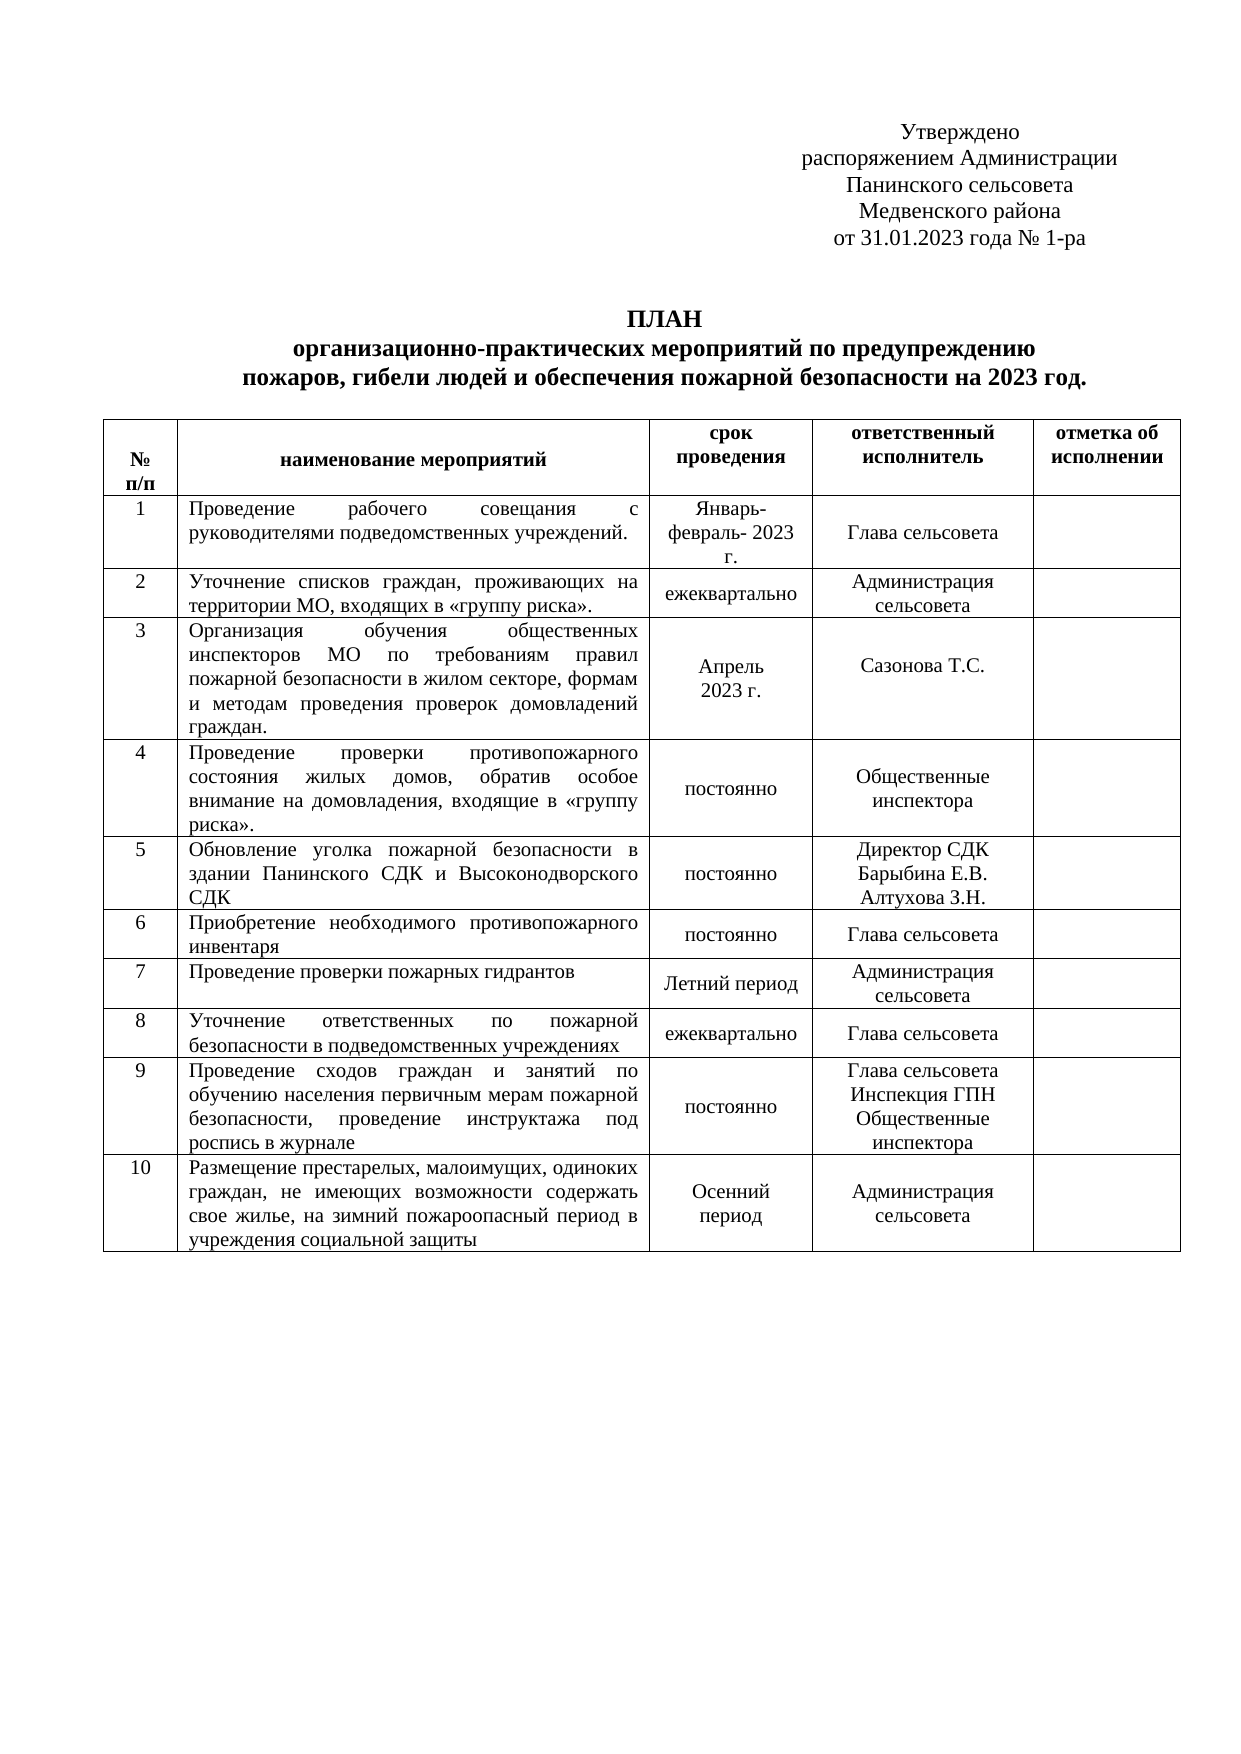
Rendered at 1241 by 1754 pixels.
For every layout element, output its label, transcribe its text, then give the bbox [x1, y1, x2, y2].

table_header наименование мероприятий [178, 420, 649, 495]
table_cell Директор СДК Барыбина Е.В. Алтухова З.Н. [813, 837, 1033, 909]
table_cell Размещение престарелых, малоимущих, одиноких граждан, не имеющих возможности содержать свое жилье, на зимний пожароопасный период в учреждения социальной защиты [178, 1155, 649, 1251]
table_cell [1034, 837, 1180, 909]
text Панинского сельсовета [768, 171, 1152, 197]
table_cell [1034, 569, 1180, 617]
text распоряжением Администрации [768, 144, 1152, 171]
table_header № п/п [104, 420, 177, 495]
table_header срок проведения [650, 420, 812, 495]
table_cell 1 [104, 496, 177, 568]
table_cell ежеквартально [650, 1009, 812, 1057]
table_cell Приобретение необходимого противопожарного инвентаря [178, 910, 649, 958]
table_cell Организация обучения общественных инспекторов МО по требованиям правил пожарной безопасности в жилом секторе, формам и методам проведения проверок домовладений граждан. [178, 618, 649, 738]
table_cell Уточнение списков граждан, проживающих на территории МО, входящих в «группу риска». [178, 569, 649, 617]
table_cell Обновление уголка пожарной безопасности в здании Панинского СДК и Высоконодворского СДК [178, 837, 649, 909]
table_cell [1034, 740, 1180, 836]
table_cell [1034, 910, 1180, 958]
table_cell Летний период [650, 959, 812, 1007]
table_cell 7 [104, 959, 177, 1007]
text ПЛАН [177, 304, 1152, 333]
table_cell [1034, 1155, 1180, 1251]
table_cell 10 [104, 1155, 177, 1251]
table_cell Апрель 2023 г. [650, 618, 812, 738]
text от 31.01.2023 года № 1-ра [768, 223, 1152, 250]
table_cell 3 [104, 618, 177, 738]
table_cell Глава сельсовета [813, 1009, 1033, 1057]
table_cell Глава сельсовета [813, 496, 1033, 568]
table_cell Проведение сходов граждан и занятий по обучению населения первичным мерам пожарной безопасности, проведение инструктажа под роспись в журнале [178, 1058, 649, 1154]
table_cell постоянно [650, 740, 812, 836]
table_cell [1034, 1058, 1180, 1154]
table_cell 4 [104, 740, 177, 836]
table_cell Глава сельсовета Инспекция ГПН Общественные инспектора [813, 1058, 1033, 1154]
text Утверждено [768, 118, 1152, 144]
table_cell [1034, 959, 1180, 1007]
table_cell постоянно [650, 1058, 812, 1154]
table_cell [1034, 496, 1180, 568]
table_cell постоянно [650, 837, 812, 909]
table_cell 2 [104, 569, 177, 617]
table_cell постоянно [650, 910, 812, 958]
table_cell Уточнение ответственных по пожарной безопасности в подведомственных учреждениях [178, 1009, 649, 1057]
table_cell ежеквартально [650, 569, 812, 617]
table_cell 5 [104, 837, 177, 909]
table_header отметка об исполнении [1034, 420, 1180, 495]
table_cell Сазонова Т.С. [813, 618, 1033, 738]
table_cell Проведение рабочего совещания с руководителями подведомственных учреждений. [178, 496, 649, 568]
table_cell Администрация сельсовета [813, 569, 1033, 617]
table_cell Проведение проверки пожарных гидрантов [178, 959, 649, 1007]
table_cell [1034, 1009, 1180, 1057]
table_cell Проведение проверки противопожарного состояния жилых домов, обратив особое внимание на домовладения, входящие в «группу риска». [178, 740, 649, 836]
text пожаров, гибели людей и обеспечения пожарной безопасности на 2023 год. [177, 362, 1152, 391]
table_cell Администрация сельсовета [813, 959, 1033, 1007]
table_cell Общественные инспектора [813, 740, 1033, 836]
table_cell Январь- февраль- 2023 г. [650, 496, 812, 568]
table_cell Глава сельсовета [813, 910, 1033, 958]
text Медвенского района [768, 197, 1152, 223]
table_cell 6 [104, 910, 177, 958]
table_header ответственный исполнитель [813, 420, 1033, 495]
table_cell Администрация сельсовета [813, 1155, 1033, 1251]
text организационно-практических мероприятий по предупреждению [177, 333, 1152, 362]
table_cell Осенний период [650, 1155, 812, 1251]
table_cell 8 [104, 1009, 177, 1057]
table_cell 9 [104, 1058, 177, 1154]
table_cell [1034, 618, 1180, 738]
